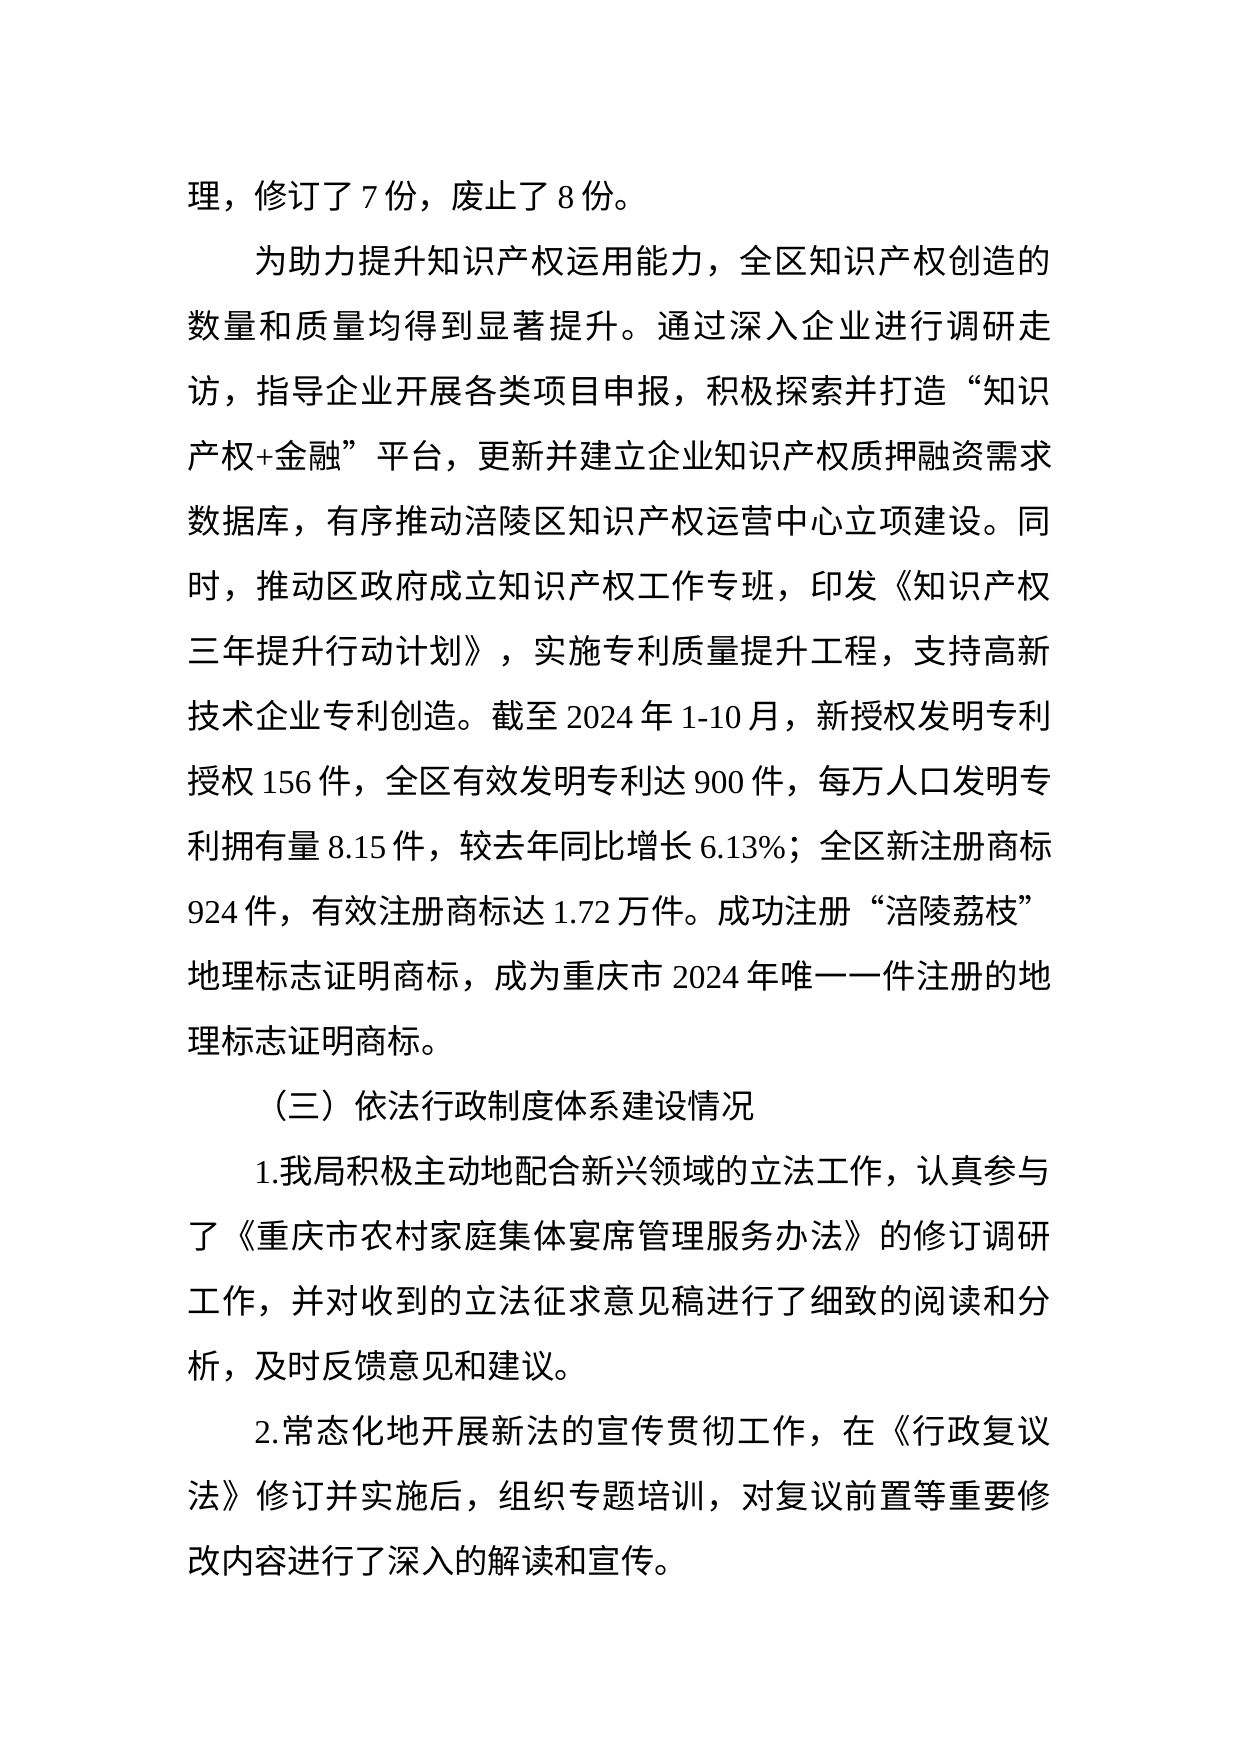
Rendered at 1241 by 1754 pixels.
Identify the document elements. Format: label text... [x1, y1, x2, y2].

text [187, 162, 1053, 227]
text 为助力提升知识产权运用能力，全区知识产权创造的数量和质量均得到显著提升。通过深入企业进行调研走访，指导企业开展各类项目申报，积极探索并打造“知识产权+金融”平台，更新并建立企业知识产权质押融资需求数据库，有序推动涪陵区知识产权运营中心立项建设。同时，推动区政府成立知识产权工作专班，印发《知识产权三年提升行动计划》，实施专利质量提升工程，支持高新技术企业专利创造。截至2024年1-10月，新授权发明专利授权156件，全区有效发明专利达900件，每万人口发明专利拥有量8.15件，较去年同比增长6.13%；全区新注册商标924件，有效注册商标达1.72万件。成功注册“涪陵荔枝”地理标志证明商标，成为重庆市2024年唯一一件注册的地理标志证明商标。 [187, 227, 1053, 1072]
text 2.常态化地开展新法的宣传贯彻工作，在《行政复议法》修订并实施后，组织专题培训，对复议前置等重要修改内容进行了深入的解读和宣传。 [187, 1397, 1053, 1592]
text 1.我局积极主动地配合新兴领域的立法工作，认真参与了《重庆市农村家庭集体宴席管理服务办法》的修订调研工作，并对收到的立法征求意见稿进行了细致的阅读和分析，及时反馈意见和建议。 [187, 1137, 1053, 1397]
text （三）依法行政制度体系建设情况 [187, 1072, 1053, 1137]
